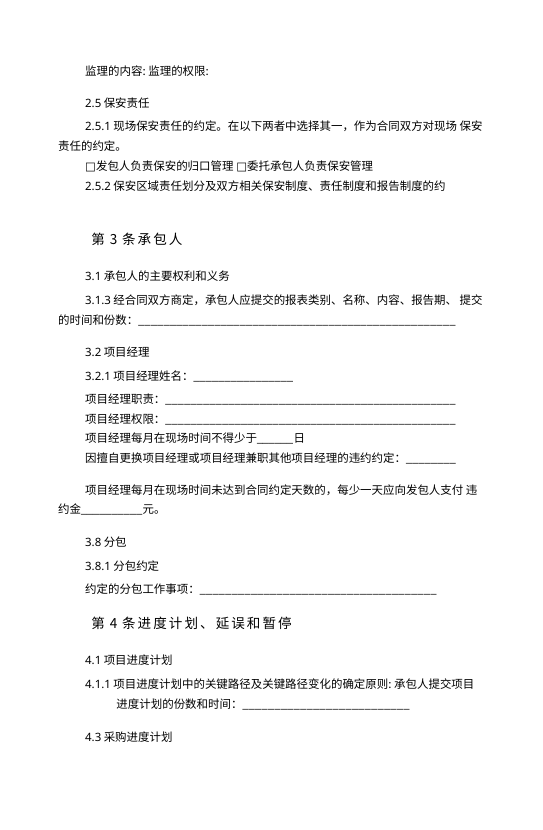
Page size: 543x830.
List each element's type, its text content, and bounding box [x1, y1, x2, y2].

text 第3条承包人 [91, 233, 484, 247]
text 监理的内容: 监理的权限: [85, 59, 484, 79]
text □发包人负责保安的归口管理 □委托承包人负责保安管理 [85, 155, 484, 175]
text 4.1.1项目进度计划中的关键路径及关键路径变化的确定原则: 承包人提交项目进度计划的份数和时间： [85, 673, 484, 713]
text 第4条进度计划、延误和暂停 [91, 617, 484, 631]
text 因擅自更换项目经理或项目经理兼职其他项目经理的违约约定： [85, 447, 484, 466]
text 项目经理每月在现场时间未达到合同约定天数的，每少一天应向发包人支付 违约金 元。 [58, 479, 484, 518]
text 项目经理每月在现场时间不得少于 日 [85, 427, 484, 447]
text 2.5.2保安区域责任划分及双方相关保安制度、责任制度和报告制度的约 [85, 175, 484, 195]
text 项目经理职责： [85, 388, 484, 408]
text 2.5.1现场保安责任的约定。在以下两者中选择其一，作为合同双方对现场 保安责任的约定。 [58, 115, 484, 155]
text 3.1.3经合同双方商定，承包人应提交的报表类别、名称、内容、报告期、 提交的时间和份数： [58, 289, 484, 328]
text 项目经理权限： [85, 408, 484, 427]
